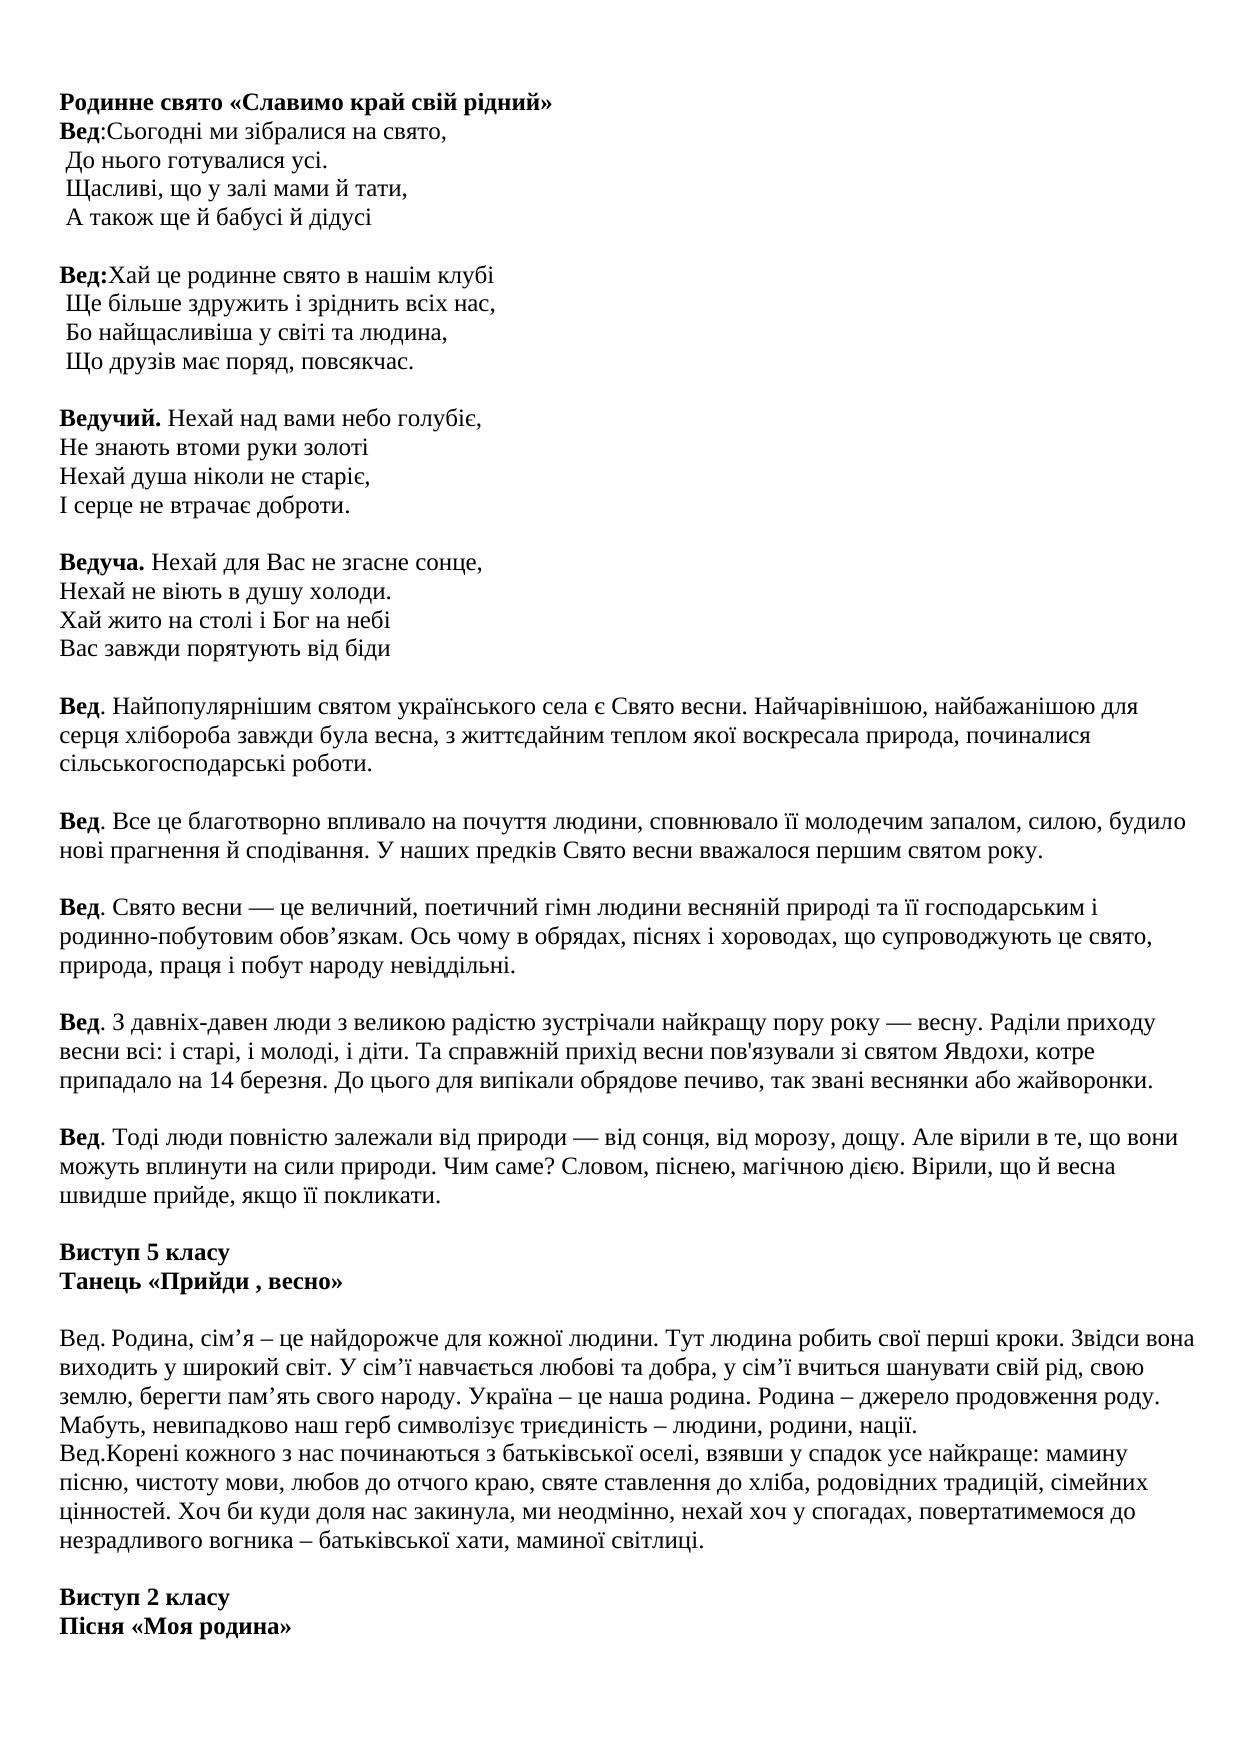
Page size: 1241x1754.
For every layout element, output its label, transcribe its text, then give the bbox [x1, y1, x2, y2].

text Вед. Найпопулярнішим святом українського села є Свято весни. Найчарівнішою, найбажанішою для серця хлібороба завжди була весна, з життєдайним теплом якої воскресала природа, починалися сільськогосподарські роботи. [59, 691, 1196, 777]
text До нього готувалися усі. [59, 145, 1196, 173]
text Пісня «Моя родина» [59, 1611, 1196, 1640]
text Виступ 2 класу [59, 1582, 1196, 1611]
text Вед:Сьогодні ми зібралися на свято, [59, 116, 1196, 145]
text Ще більше здружить і зріднить всіх нас, [59, 288, 1196, 317]
text Родинне свято «Славимо край свій рідний» [59, 87, 1196, 116]
text Бо найщасливіша у світі та людина, [59, 317, 1196, 346]
text Ведуча. Нехай для Вас не згасне сонце, [59, 547, 1196, 576]
text Вед. Родина, сім’я – це найдорожче для кожної людини. Тут людина робить свої перші кроки. Звідси вона виходить у широкий світ. У сім’ї навчається любові та добра, у сім’ї вчиться шанувати свій рід, свою землю, берегти пам’ять свого народу. Україна – це наша родина. Родина – джерело продовження роду. Мабуть, невипадково наш герб символізує триєдиність – людини, родини, нації. [59, 1323, 1196, 1438]
text Вед. З давніх-давен люди з великою радістю зустрічали найкращу пору року — весну. Раділи приходу весни всі: і старі, і молоді, і діти. Та справжній прихід весни пов'язували зі святом Явдохи, котре припадало на 14 березня. До цього для випікали обрядове печиво, так звані веснянки або жайворонки. [59, 1007, 1196, 1093]
text Нехай душа ніколи не старіє, [59, 461, 1196, 490]
text Виступ 5 класу [59, 1237, 1196, 1266]
text Вас завжди порятують від біди [59, 633, 1196, 662]
text Не знають втоми руки золоті [59, 432, 1196, 461]
text Хай жито на столі і Бог на небі [59, 605, 1196, 633]
text Вед.Корені кожного з нас починаються з батьківської оселі, взявши у спадок усе найкраще: мамину пісню, чистоту мови, любов до отчого краю, святе ставлення до хліба, родовідних традицій, сімейних цінностей. Хоч би куди доля нас закинула, ми неодмінно, нехай хоч у спогадах, повертатимемося до незрадливого вогника – батьківської хати, маминої світлиці. [59, 1438, 1196, 1553]
text Вед. Все це благотворно впливало на почуття людини, сповнювало її молодечим запалом, силою, будило нові прагнення й сподівання. У наших предків Свято весни вважалося першим святом року. [59, 806, 1196, 863]
text І серце не втрачає доброти. [59, 490, 1196, 518]
text Ведучий. Нехай над вами небо голубіє, [59, 403, 1196, 432]
text Вед:Хай це родинне свято в нашім клубі [59, 260, 1196, 288]
text Нехай не віють в душу холоди. [59, 576, 1196, 605]
text А також ще й бабусі й дідусі [59, 202, 1196, 231]
text Танець «Прийди , весно» [59, 1266, 1196, 1295]
text Що друзів має поряд, повсякчас. [59, 346, 1196, 375]
text Щасливі, що у залі мами й тати, [59, 173, 1196, 202]
text Вед. Свято весни — це величний, поетичний гімн людини весняній природі та її господарським і родинно-побутовим обов’язкам. Ось чому в обрядах, піснях і хороводах, що супроводжують це свято, природа, праця і побут народу невіддільні. [59, 892, 1196, 978]
text Вед. Тоді люди повністю залежали від природи — від сонця, від морозу, дощу. Але вірили в те, що вони можуть вплинути на сили природи. Чим саме? Словом, піснею, магічною дією. Вірили, що й весна швидше прийде, якщо її покликати. [59, 1122, 1196, 1208]
